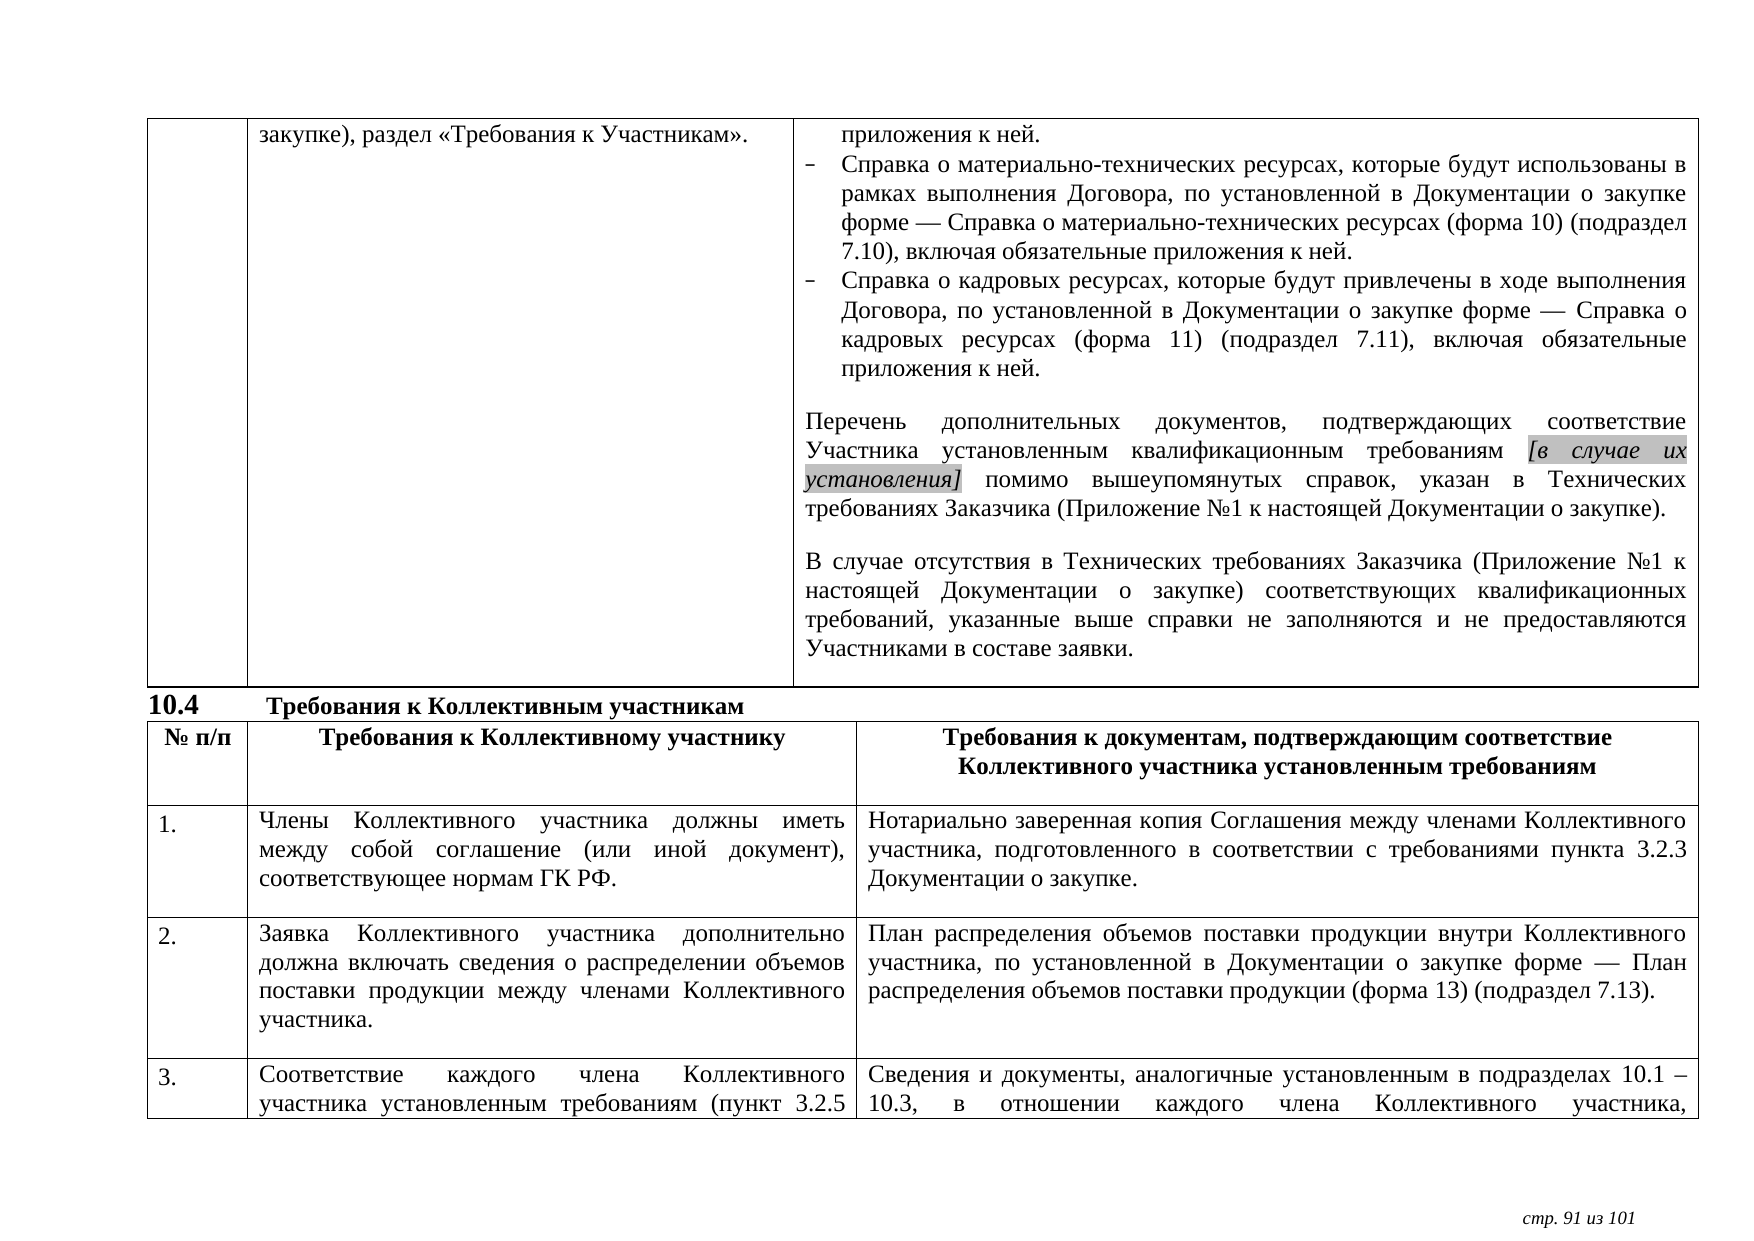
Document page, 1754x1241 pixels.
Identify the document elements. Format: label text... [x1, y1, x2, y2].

table_cell [148, 119, 247, 686]
table_cell Заявка Коллективного участника дополнительно должна включать сведения о распределении объемов поставки продукции между членами Коллективного участника. [248, 918, 856, 1058]
table_header Требования к документам, подтверждающим соответствие Коллективного участника установленным требованиям [857, 722, 1698, 804]
table_cell [148, 918, 247, 1058]
table_cell Нотариально заверенная копия Соглашения между членами Коллективного участника, подготовленного в соответствии с требованиями пункта 3.2.3 Документации о закупке. [857, 806, 1698, 917]
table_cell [248, 1059, 856, 1118]
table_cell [857, 1059, 1698, 1118]
table_cell [148, 1059, 247, 1118]
table_cell План распределения объемов поставки продукции внутри Коллективного участника, по установленной в Документации о закупке форме — План распределения объемов поставки продукции (форма 13) (подраздел 7.13). [857, 918, 1698, 1058]
table_header № п/п [148, 722, 247, 804]
subtitle Требования к Коллективным участникам [148, 688, 1636, 721]
table_cell [148, 806, 247, 917]
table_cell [794, 119, 1698, 686]
table_header Требования к Коллективному участнику [248, 722, 856, 804]
table_cell Члены Коллективного участника должны иметь между собой соглашение (или иной документ), соответствующее нормам ГК РФ. [248, 806, 856, 917]
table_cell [248, 119, 793, 686]
